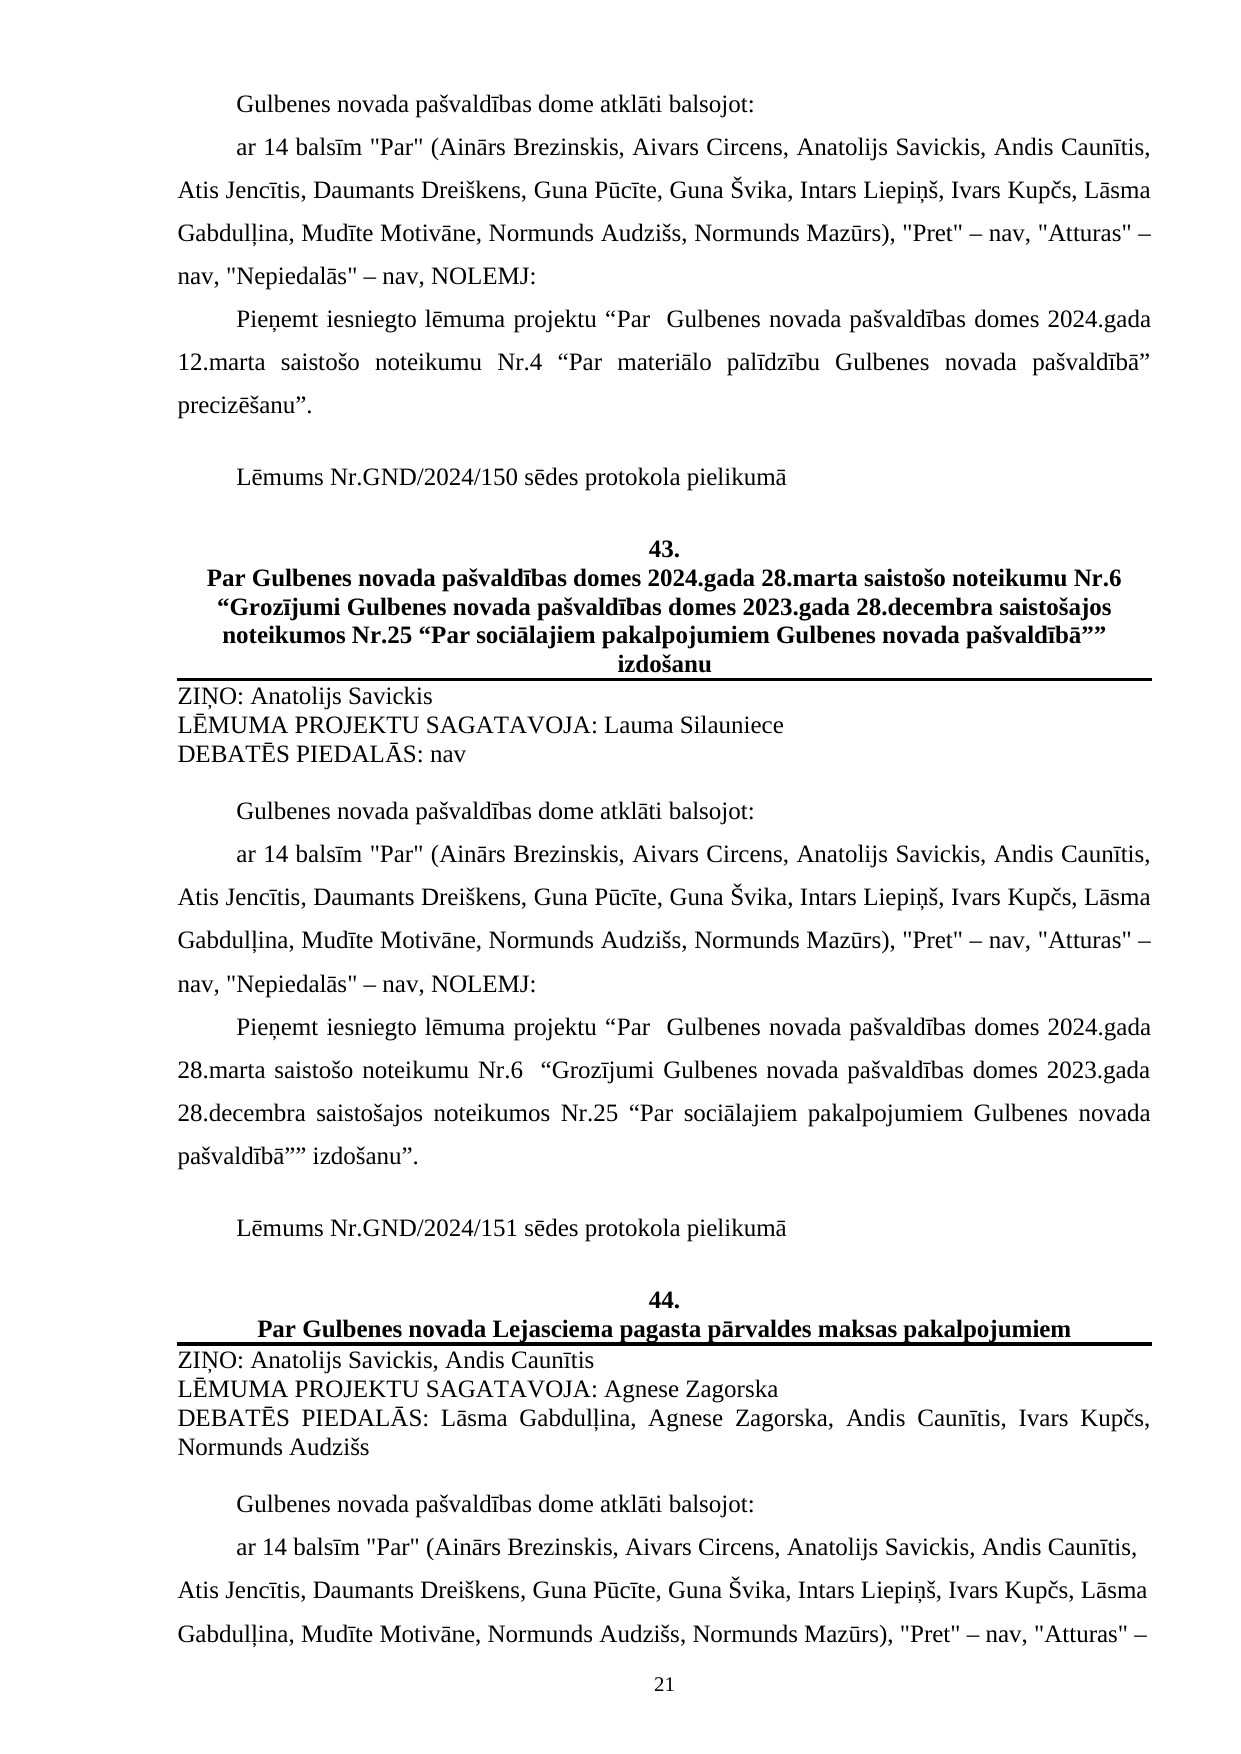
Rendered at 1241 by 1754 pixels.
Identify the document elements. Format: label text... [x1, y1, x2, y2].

text Par Gulbenes novada Lejasciema pagasta pārvaldes maksas pakalpojumiem [177, 1314, 1152, 1342]
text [177, 1532, 1152, 1647]
text LĒMUMA PROJEKTU SAGATAVOJA: Agnese Zagorska [177, 1374, 1152, 1403]
text DEBATĒS PIEDALĀS: Lāsma Gabdulļina, Agnese Zagorska, Andis Caunītis, Ivars Kupčs, Normunds Audzišs [177, 1403, 1152, 1461]
text 43. [177, 534, 1152, 563]
text Pieņemt iesniegto lēmuma projektu “Par Gulbenes novada pašvaldības domes 2024.gada 28.marta saistošo noteikumu Nr.6 “Grozījumi Gulbenes novada pašvaldības domes 2023.gada 28.decembra saistošajos noteikumos Nr.25 “Par sociālajiem pakalpojumiem Gulbenes novada pašvaldībā”” izdošanu”. [177, 1012, 1152, 1170]
text 44. [177, 1285, 1152, 1314]
text LĒMUMA PROJEKTU SAGATAVOJA: Lauma Silauniece [177, 710, 1152, 739]
text Gulbenes novada pašvaldības dome atklāti balsojot: [177, 1489, 1152, 1518]
text Par Gulbenes novada pašvaldības domes 2024.gada 28.marta saistošo noteikumu Nr.6 “Grozījumi Gulbenes novada pašvaldības domes 2023.gada 28.decembra saistošajos noteikumos Nr.25 “Par sociālajiem pakalpojumiem Gulbenes novada pašvaldībā”” izdošanu [177, 563, 1152, 678]
text DEBATĒS PIEDALĀS: nav [177, 739, 1152, 767]
text Gulbenes novada pašvaldības dome atklāti balsojot: [177, 89, 1152, 117]
text ZIŅO: Anatolijs Savickis [177, 681, 1152, 710]
text Pieņemt iesniegto lēmuma projektu “Par Gulbenes novada pašvaldības domes 2024.gada 12.marta saistošo noteikumu Nr.4 “Par materiālo palīdzību Gulbenes novada pašvaldībā” precizēšanu”. [177, 304, 1152, 419]
text Lēmums Nr.GND/2024/151 sēdes protokola pielikumā [177, 1213, 1152, 1242]
text ZIŅO: Anatolijs Savickis, Andis Caunītis [177, 1346, 1152, 1374]
text Gulbenes novada pašvaldības dome atklāti balsojot: [177, 796, 1152, 825]
text Lēmums Nr.GND/2024/150 sēdes protokola pielikumā [177, 462, 1152, 491]
